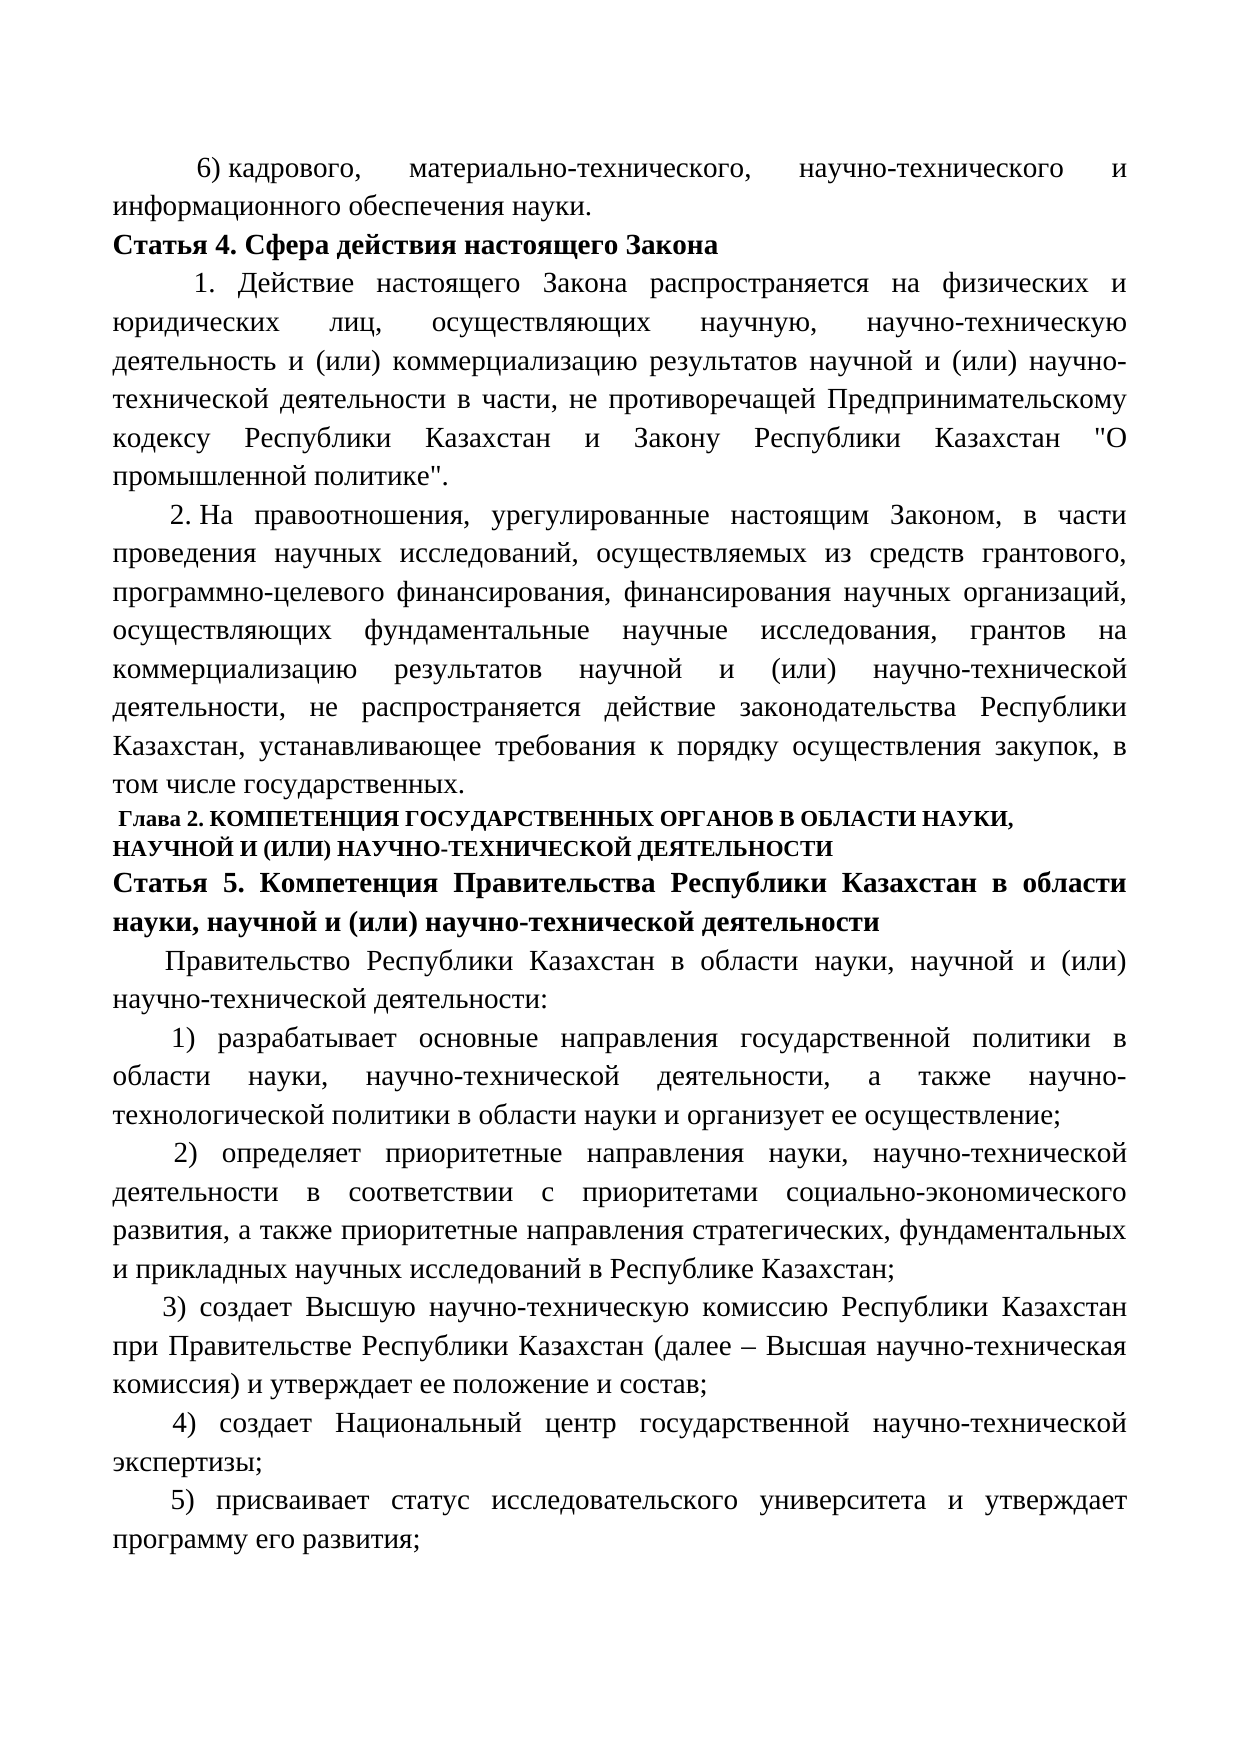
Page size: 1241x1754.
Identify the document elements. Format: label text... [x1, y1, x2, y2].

text 1) разрабатывает основные направления государственной политики в области науки, научно-технической деятельности, а также научно-технологической политики в области науки и организует ее осуществление; [112, 1020, 1128, 1130]
text 5) присваивает статус исследовательского университета и утверждает программу его развития; [112, 1482, 1128, 1554]
text Статья 4. Сфера действия настоящего Закона [112, 227, 1128, 261]
text 6) кадрового, материально-технического, научно-технического и информационного обеспечения науки. [112, 150, 1128, 222]
text 4) создает Национальный центр государственной научно-технической экспертизы; [112, 1405, 1128, 1477]
text Статья 5. Компетенция Правительства Республики Казахстан в области науки, научной и (или) научно-технической деятельности [112, 866, 1128, 938]
text 3) создает Высшую научно-техническую комиссию Республики Казахстан при Правительстве Республики Казахстан (далее – Высшая научно-техническая комиссия) и утверждает ее положение и состав; [112, 1289, 1128, 1400]
text Правительство Республики Казахстан в области науки, научной и (или) научно-технической деятельности: [112, 943, 1128, 1015]
text 2. На правоотношения, урегулированные настоящим Законом, в части проведения научных исследований, осуществляемых из средств грантового, программно-целевого финансирования, финансирования научных организаций, осуществляющих фундаментальные научные исследования, грантов на коммерциализацию результатов научной и (или) научно-технической деятельности, не распространяется действие законодательства Республики Казахстан, устанавливающее требования к порядку осуществления закупок, в том числе государственных. [112, 497, 1128, 800]
text Глава 2. КОМПЕТЕНЦИЯ ГОСУДАРСТВЕННЫХ ОРГАНОВ В ОБЛАСТИ НАУКИ, НАУЧНОЙ И (ИЛИ) НАУЧНО-ТЕХНИЧЕСКОЙ ДЕЯТЕЛЬНОСТИ [112, 805, 1128, 862]
text 2) определяет приоритетные направления науки, научно-технической деятельности в соответствии с приоритетами социально-экономического развития, а также приоритетные направления стратегических, фундаментальных и прикладных научных исследований в Республике Казахстан; [112, 1135, 1128, 1284]
text 1. Действие настоящего Закона распространяется на физических и юридических лиц, осуществляющих научную, научно-техническую деятельность и (или) коммерциализацию результатов научной и (или) научно-технической деятельности в части, не противоречащей Предпринимательскому кодексу Республики Казахстан и Закону Республики Казахстан "О промышленной политике". [112, 266, 1128, 492]
